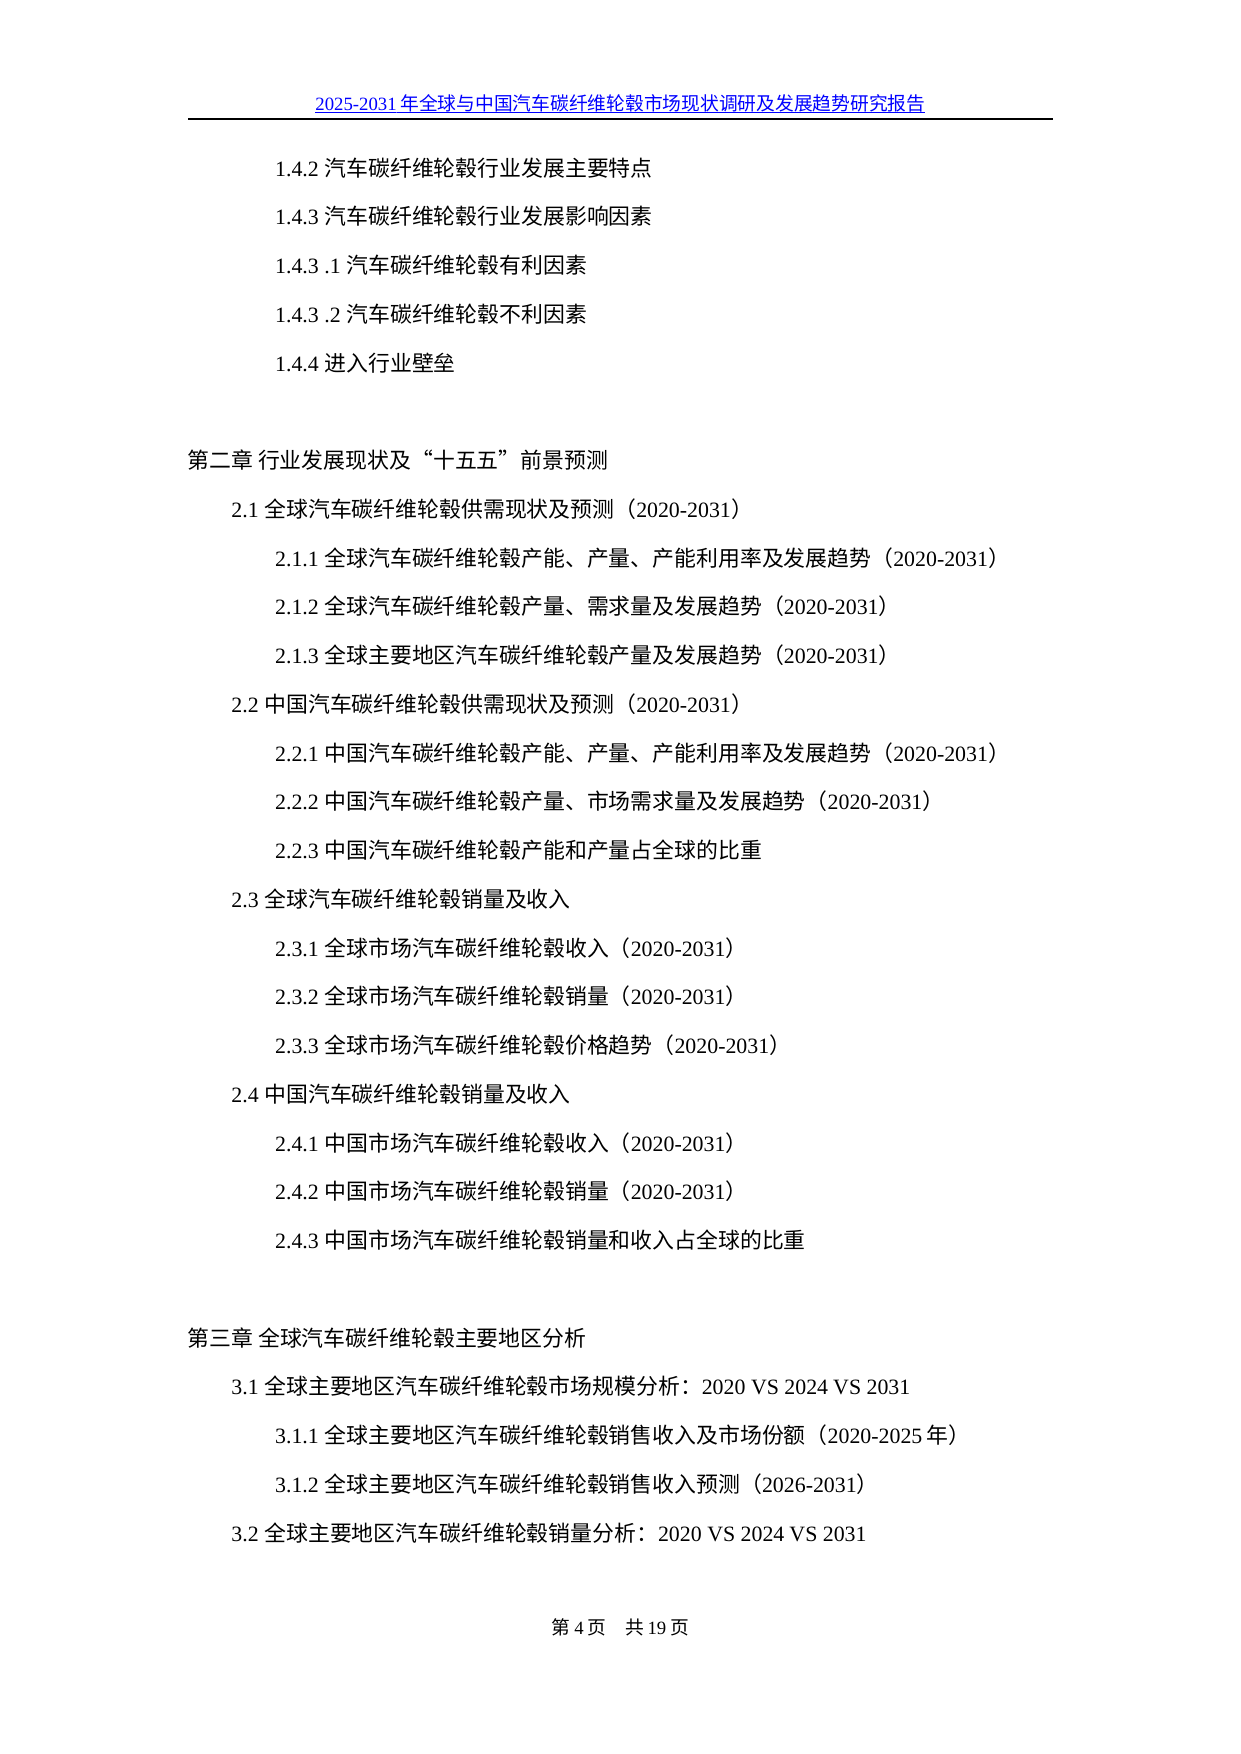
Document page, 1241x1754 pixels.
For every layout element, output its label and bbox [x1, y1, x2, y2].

text [187, 150, 1053, 1548]
